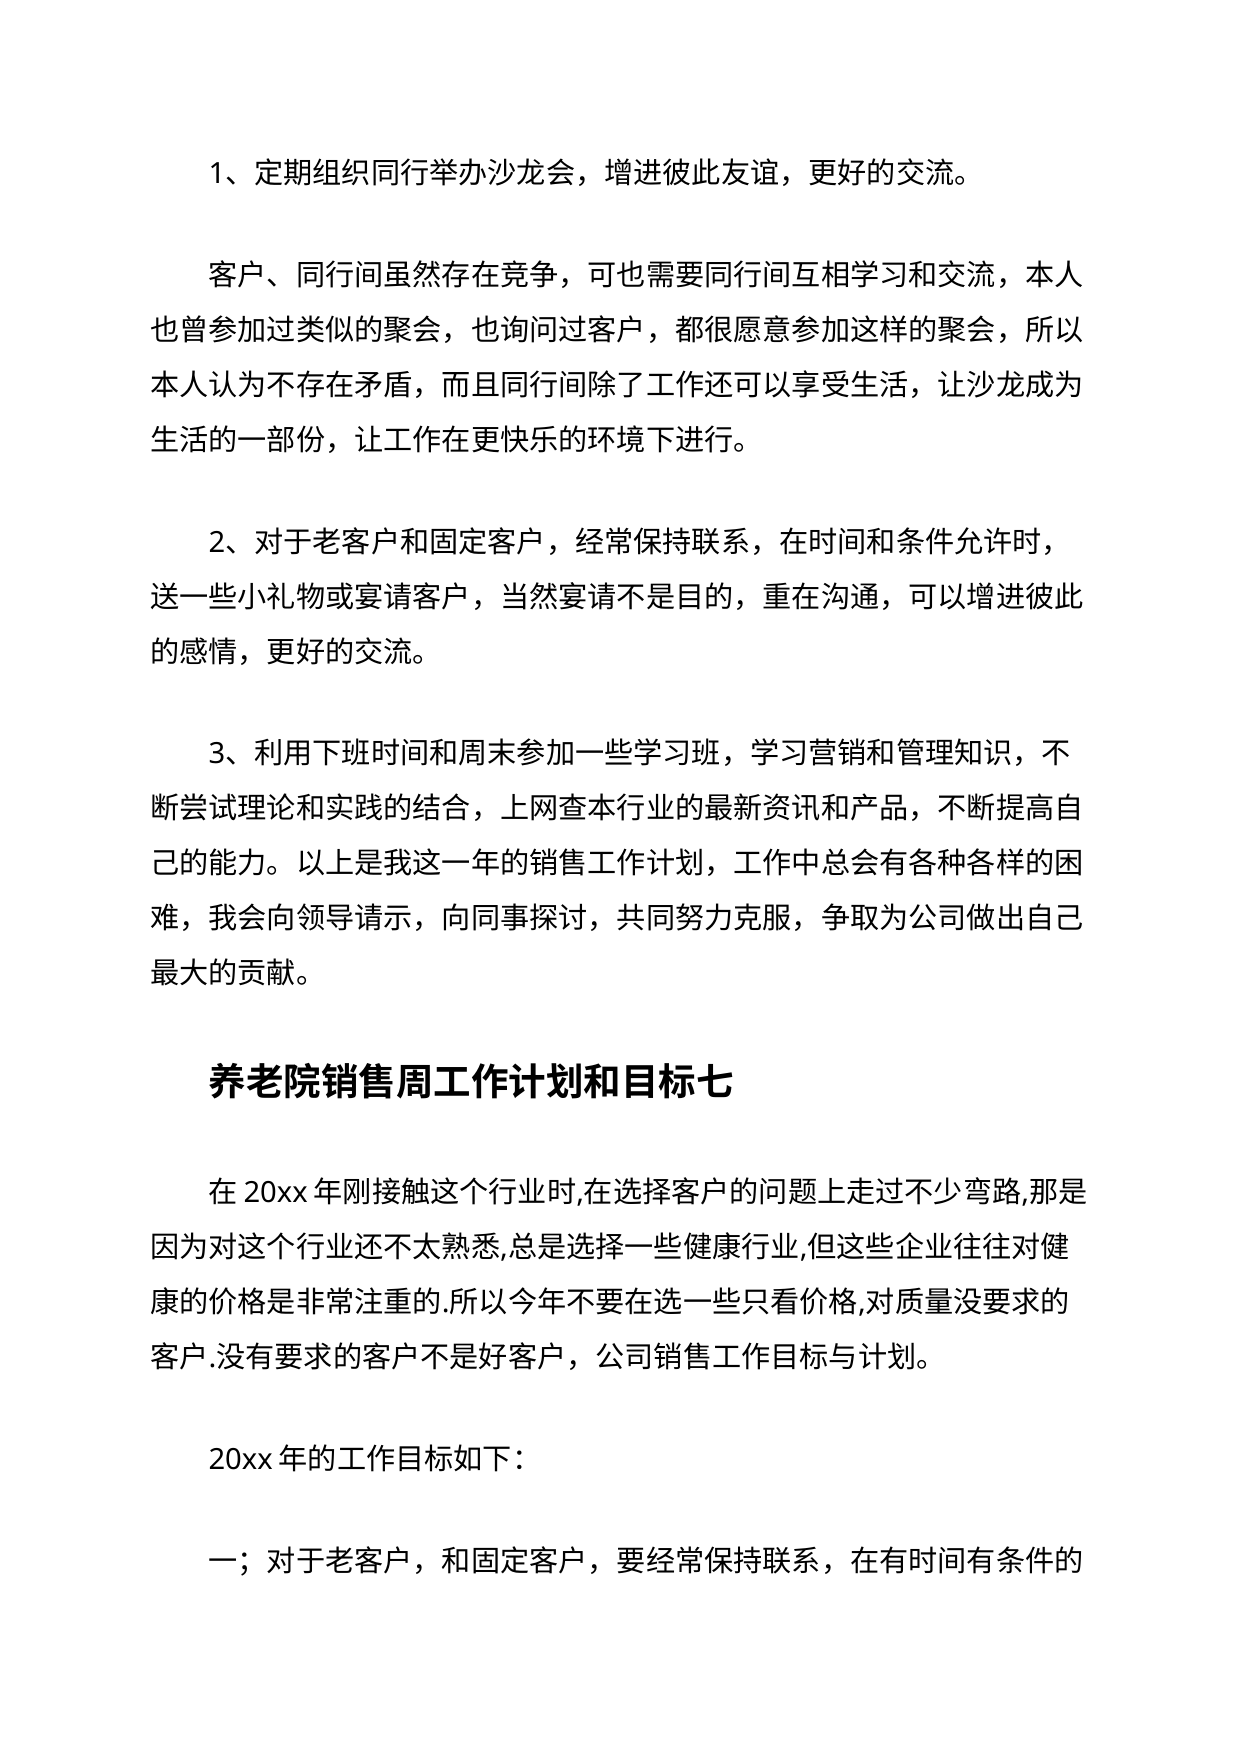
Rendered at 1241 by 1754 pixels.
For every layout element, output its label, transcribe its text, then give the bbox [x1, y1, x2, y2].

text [150, 1538, 1090, 1580]
text 20xx年的工作目标如下： [150, 1436, 1090, 1478]
text 2、对于老客户和固定客户，经常保持联系，在时间和条件允许时，送一些小礼物或宴请客户，当然宴请不是目的，重在沟通，可以增进彼此的感情，更好的交流。 [150, 518, 1090, 671]
text 1、定期组织同行举办沙龙会，增进彼此友谊，更好的交流。 [150, 150, 1090, 192]
text 在20xx年刚接触这个行业时,在选择客户的问题上走过不少弯路,那是因为对这个行业还不太熟悉,总是选择一些健康行业,但这些企业往往对健康的价格是非常注重的.所以今年不要在选一些只看价格,对质量没要求的客户.没有要求的客户不是好客户，公司销售工作目标与计划。 [150, 1169, 1090, 1376]
text 客户、同行间虽然存在竞争，可也需要同行间互相学习和交流，本人也曾参加过类似的聚会，也询问过客户，都很愿意参加这样的聚会，所以本人认为不存在矛盾，而且同行间除了工作还可以享受生活，让沙龙成为生活的一部份，让工作在更快乐的环境下进行。 [150, 252, 1090, 459]
text 养老院销售周工作计划和目标七 [150, 1052, 1090, 1106]
text 3、利用下班时间和周末参加一些学习班，学习营销和管理知识，不断尝试理论和实践的结合，上网查本行业的最新资讯和产品，不断提高自己的能力。以上是我这一年的销售工作计划，工作中总会有各种各样的困难，我会向领导请示，向同事探讨，共同努力克服，争取为公司做出自己最大的贡献。 [150, 730, 1090, 992]
